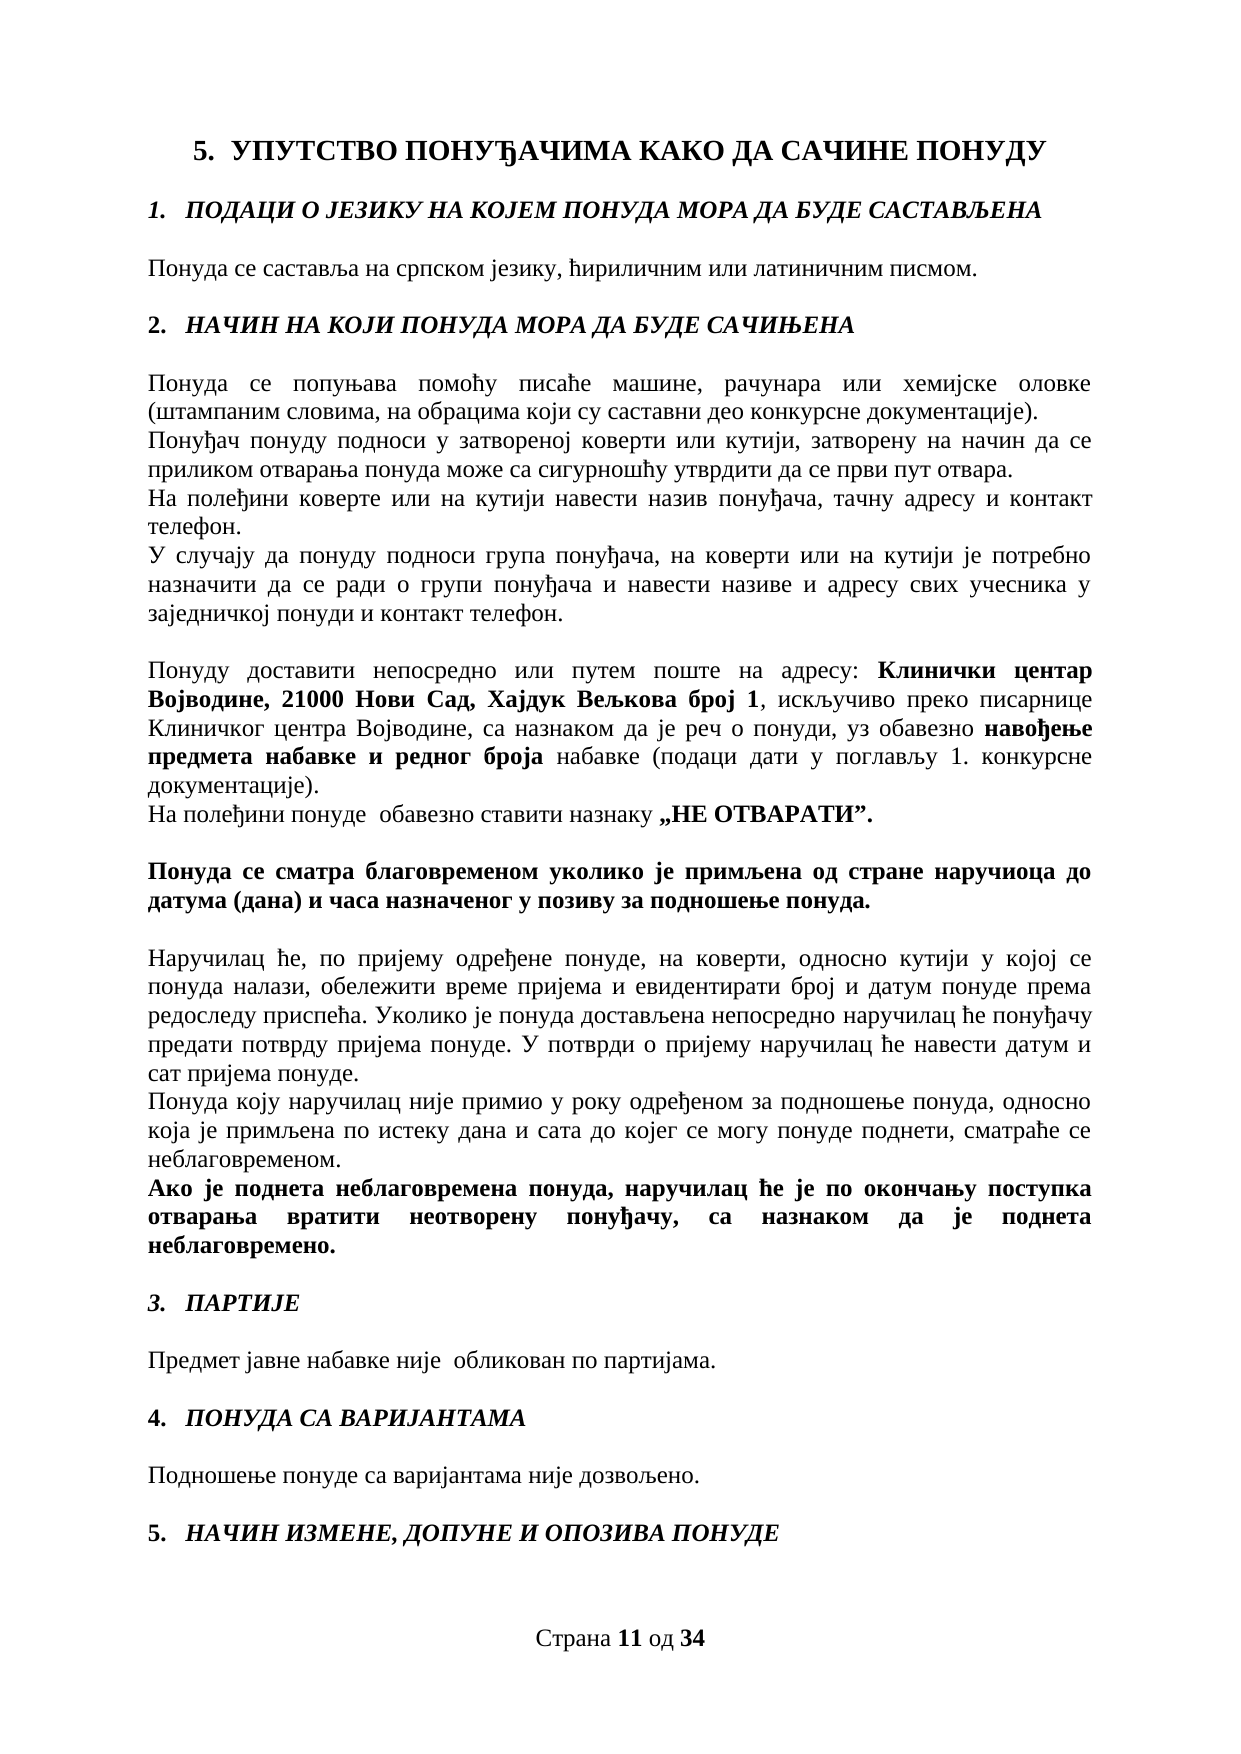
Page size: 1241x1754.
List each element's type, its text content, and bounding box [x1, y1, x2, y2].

text Понуда се сматра благовременом уколико је примљена од стране наручиоца до датума (дана) и часа назначеног у позиву за подношење понуда. [148, 856, 1092, 914]
list ПОНУДА СА ВАРИЈАНТАМА [148, 1403, 1092, 1431]
text Подношење понуде са варијантама није дозвољено. [148, 1460, 1092, 1489]
text Понуда се попуњава помоћу писаће машине, рачунара или хемијске оловке (штампаним словима, на обрацима који су саставни део конкурсне документације). [148, 368, 1092, 425]
text На полеђини понуде обавезно ставити назнаку „НЕ ОТВАРАТИ”. [148, 799, 1092, 828]
text Понуђач понуду подноси у затвореној коверти или кутији, затворену на начин да се приликом отварања понуда може са сигурношћу утврдити да се први пут отвара. [148, 425, 1092, 483]
text У случају да понуду подноси група понуђача, на коверти или на кутији је потребно назначити да се ради о групи понуђача и навести називе и адресу свих учесника у заједничкој понуди и контакт телефон. [148, 540, 1092, 626]
text Понуду доставити непосредно или путем поште на адресу: Клинички центар Војводине, 21000 Нови Сад, Хајдук Вељкова број 1, искључиво преко писарнице Клиничког центра Војводине, са назнаком да је реч о понуди, уз обавезно навођење предмета набавке и редног броја набавке (подаци дати у поглављу 1. конкурсне документације). [148, 655, 1092, 799]
text Ако је поднета неблаговремена понуда, наручилац ће је по окончању поступка отварања вратити неотворену понуђачу, са назнаком да је поднета неблаговремено. [148, 1173, 1092, 1259]
text Предмет јавне набавке није обликован по партијама. [148, 1345, 1092, 1374]
text Наручилац ће, по пријему одређене понуде, на коверти, односно кутији у којој се понуда налази, обележити време пријема и евидентирати број и датум понуде према редоследу приспећа. Уколико је понуда достављена непосредно наручилац ће понуђачу предати потврду пријема понуде. У потврди о пријему наручилац ће навести датум и сат пријема понуде. [148, 943, 1092, 1086]
list ПОДАЦИ О ЈЕЗИКУ НА КОЈЕМ ПОНУДА МОРА ДА БУДЕ САСТАВЉЕНА [148, 195, 1092, 224]
text Понуда коју наручилац није примио у року одређеном за подношење понуда, односно која је примљена по истеку дана и сата до којег се могу понуде поднети, сматраће се неблаговременом. [148, 1086, 1092, 1173]
subtitle УПУТСТВО ПОНУЂАЧИМА КАКО ДА САЧИНЕ ПОНУДУ [148, 133, 1092, 166]
text На полеђини коверте или на кутији навести назив понуђача, тачну адресу и контакт телефон. [148, 483, 1092, 540]
list НАЧИН ИЗМЕНЕ, ДОПУНЕ И ОПОЗИВА ПОНУДЕ [148, 1518, 1092, 1546]
list НАЧИН НА КОЈИ ПОНУДА МОРА ДА БУДЕ САЧИЊЕНА [148, 310, 1092, 339]
list ПАРТИЈЕ [148, 1288, 1092, 1316]
text Понуда се саставља на српском језику, ћириличним или латиничним писмом. [148, 253, 1092, 281]
